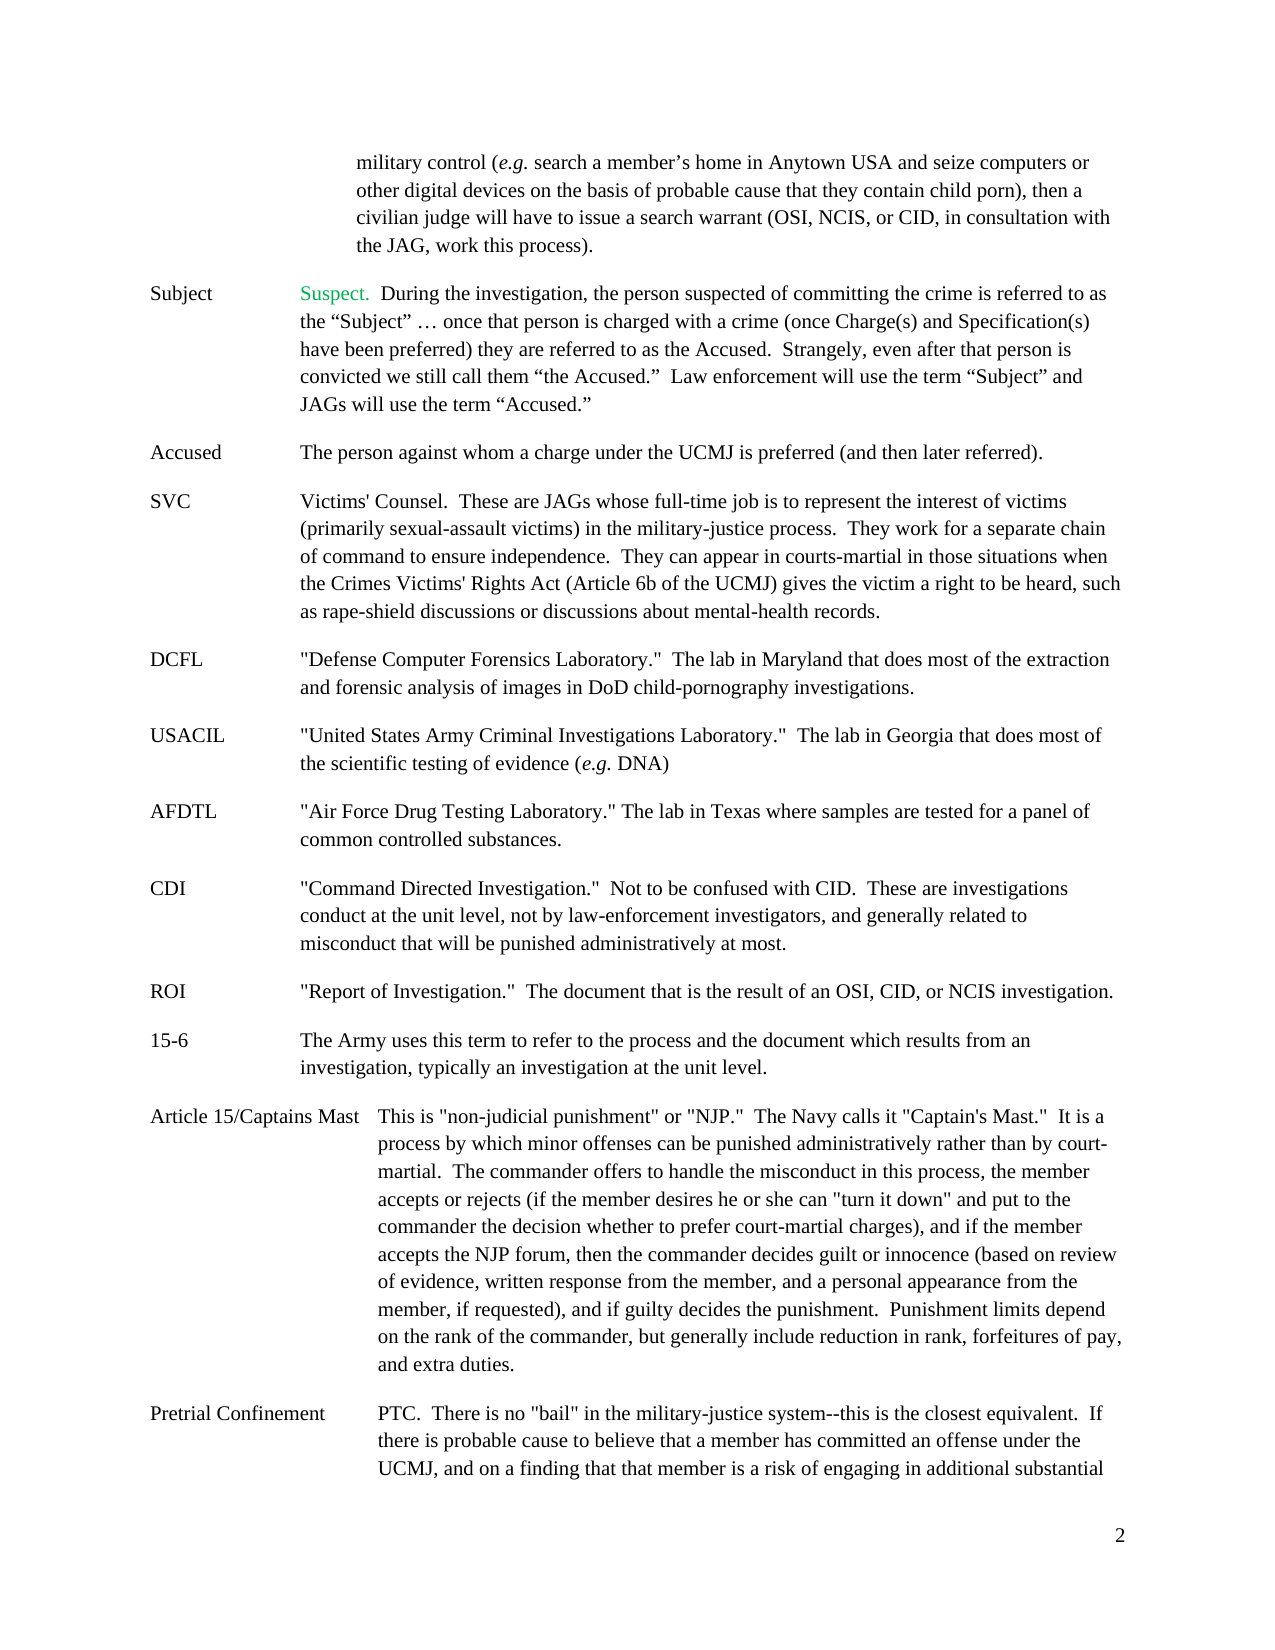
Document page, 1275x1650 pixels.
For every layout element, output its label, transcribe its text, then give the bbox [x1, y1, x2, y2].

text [150, 150, 1125, 257]
text 15-6 The Army uses this term to refer to the process and the document which results from an investigation, typically an investigation at the unit level. [150, 1028, 1125, 1079]
text AFDTL "Air Force Drug Testing Laboratory." The lab in Texas where samples are tested for a panel of common controlled substances. [150, 799, 1125, 851]
text USACIL "United States Army Criminal Investigations Laboratory." The lab in Georgia that does most of the scientific testing of evidence (e.g. DNA) [150, 723, 1125, 775]
text Article 15/Captains Mast This is "non-judicial punishment" or "NJP." The Navy calls it "Captain's Mast." It is a process by which minor offenses can be punished administratively rather than by court-martial. The commander offers to handle the misconduct in this process, the member accepts or rejects (if the member desires he or she can "turn it down" and put to the commander the decision whether to prefer court-martial charges), and if the member accepts the NJP forum, then the commander decides guilt or innocence (based on review of evidence, written response from the member, and a personal appearance from the member, if requested), and if guilty decides the punishment. Punishment limits depend on the rank of the commander, but generally include reduction in rank, forfeitures of pay, and extra duties. [150, 1104, 1125, 1376]
text Subject Suspect. During the investigation, the person suspected of committing the crime is referred to as the “Subject” … once that person is charged with a crime (once Charge(s) and Specification(s) have been preferred) they are referred to as the Accused. Strangely, even after that person is convicted we still call them “the Accused.” Law enforcement will use the term “Subject” and JAGs will use the term “Accused.” [150, 281, 1125, 416]
text Accused The person against whom a charge under the UCMJ is preferred (and then later referred). [150, 440, 1125, 464]
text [150, 1401, 1125, 1480]
text DCFL "Defense Computer Forensics Laboratory." The lab in Maryland that does most of the extraction and forensic analysis of images in DoD child-pornography investigations. [150, 647, 1125, 699]
text ROI "Report of Investigation." The document that is the result of an OSI, CID, or NCIS investigation. [150, 979, 1125, 1003]
text CDI "Command Directed Investigation." Not to be confused with CID. These are investigations conduct at the unit level, not by law-enforcement investigators, and generally related to misconduct that will be punished administratively at most. [150, 876, 1125, 955]
text SVC Victims' Counsel. These are JAGs whose full-time job is to represent the interest of victims (primarily sexual-assault victims) in the military-justice process. They work for a separate chain of command to ensure independence. They can appear in courts-martial in those situations when the Crimes Victims' Rights Act (Article 6b of the UCMJ) gives the victim a right to be heard, such as rape-shield discussions or discussions about mental-health records. [150, 488, 1125, 623]
